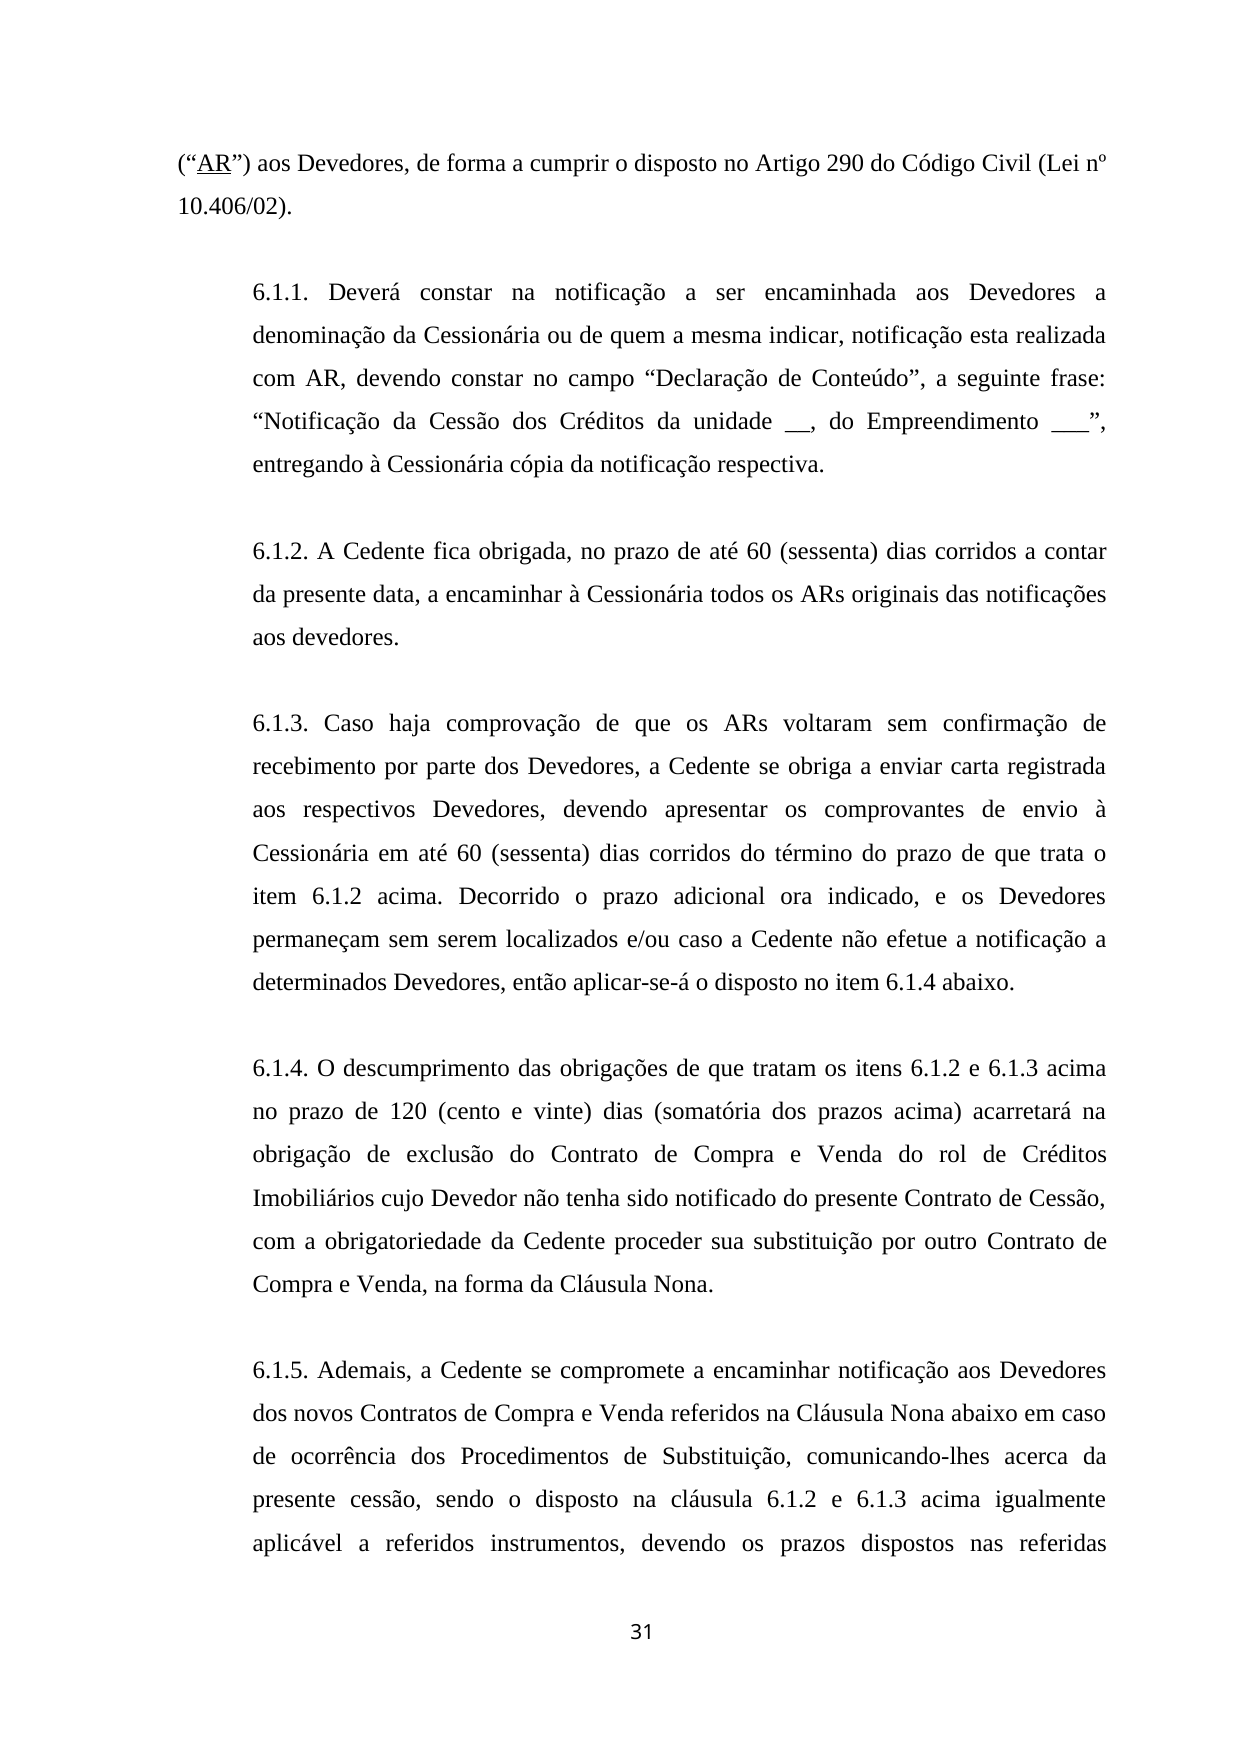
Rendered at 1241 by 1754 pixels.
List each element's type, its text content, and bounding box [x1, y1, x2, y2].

text 6.1.3. Caso haja comprovação de que os ARs voltaram sem confirmação de recebimento por parte dos Devedores, a Cedente se obriga a enviar carta registrada aos respectivos Devedores, devendo apresentar os comprovantes de envio à Cessionária em até 60 (sessenta) dias corridos do término do prazo de que trata o item 6.1.2 acima. Decorrido o prazo adicional ora indicado, e os Devedores permaneçam sem serem localizados e/ou caso a Cedente não efetue a notificação a determinados Devedores, então aplicar-se-á o disposto no item 6.1.4 abaixo. [252, 708, 1107, 996]
text 6.1.2. A Cedente fica obrigada, no prazo de até 60 (sessenta) dias corridos a contar da presente data, a encaminhar à Cessionária todos os ARs originais das notificações aos devedores. [252, 536, 1107, 651]
text 6.1.4. O descumprimento das obrigações de que tratam os itens 6.1.2 e 6.1.3 acima no prazo de 120 (cento e vinte) dias (somatória dos prazos acima) acarretará na obrigação de exclusão do Contrato de Compra e Venda do rol de Créditos Imobiliários cujo Devedor não tenha sido notificado do presente Contrato de Cessão, com a obrigatoriedade da Cedente proceder sua substituição por outro Contrato de Compra e Venda, na forma da Cláusula Nona. [252, 1053, 1107, 1298]
text 6.1.1. Deverá constar na notificação a ser encaminhada aos Devedores a denominação da Cessionária ou de quem a mesma indicar, notificação esta realizada com AR, devendo constar no campo “Declaração de Conteúdo”, a seguinte frase: “Notificação da Cessão dos Créditos da unidade __, do Empreendimento ___”, entregando à Cessionária cópia da notificação respectiva. [252, 277, 1107, 478]
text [177, 148, 1107, 219]
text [252, 1355, 1107, 1556]
